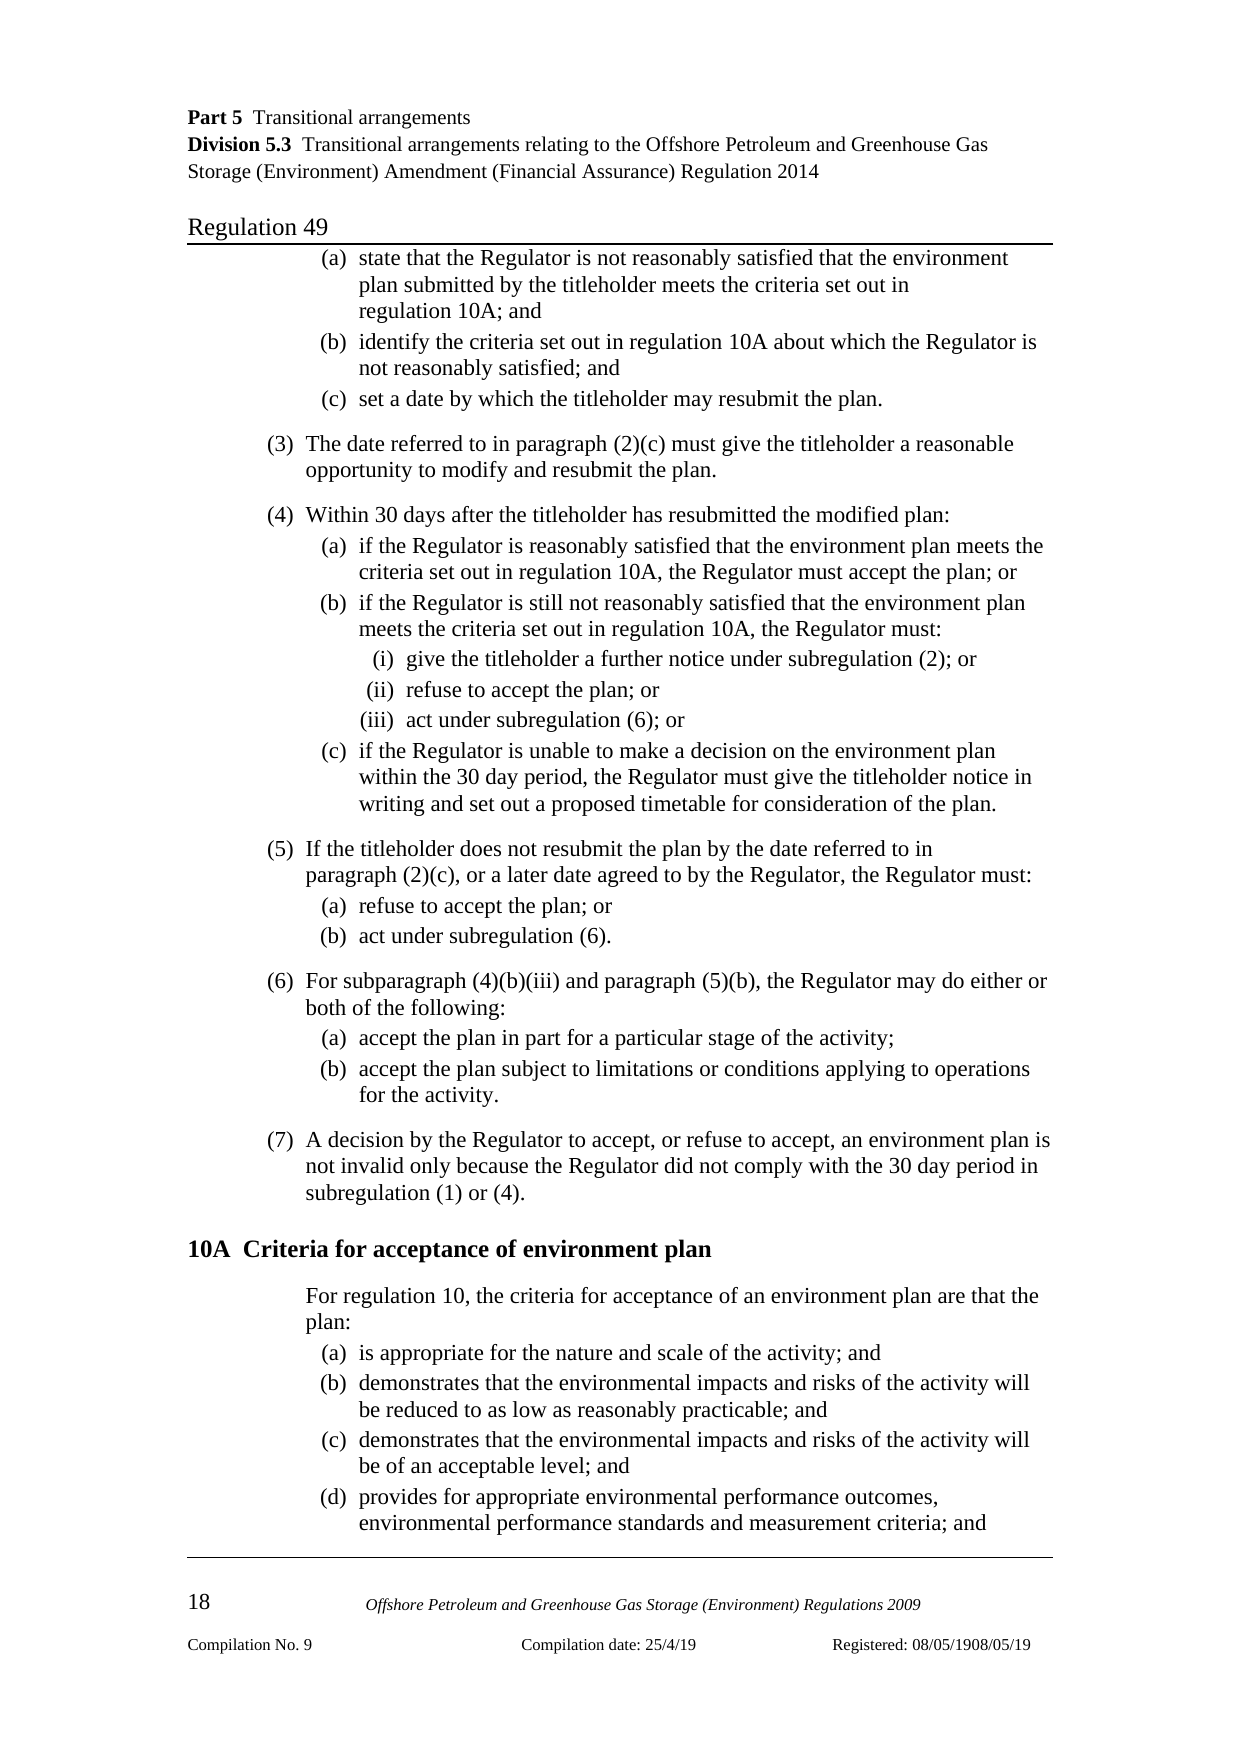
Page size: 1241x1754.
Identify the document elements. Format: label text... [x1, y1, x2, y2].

text (ii) refuse to accept the plan; or [187, 676, 1053, 702]
text (c) set a date by which the titleholder may resubmit the plan. [187, 384, 1053, 411]
text (b) demonstrates that the environmental impacts and risks of the activity will be reduced to as low as reasonably practicable; and [187, 1369, 1053, 1422]
text (3) The date referred to in paragraph (2)(c) must give the titleholder a reasonable opportunity to modify and resubmit the plan. [187, 430, 1053, 482]
text (6) For subparagraph (4)(b)(iii) and paragraph (5)(b), the Regulator may do either or both of the following: [187, 967, 1053, 1020]
text (a) accept the plan in part for a particular stage of the activity; [187, 1024, 1053, 1051]
text (d) provides for appropriate environmental performance outcomes, environmental performance standards and measurement criteria; and [187, 1483, 1053, 1536]
text For regulation 10, the criteria for acceptance of an environment plan are that the plan: [187, 1282, 1053, 1334]
text (a) is appropriate for the nature and scale of the activity; and [187, 1339, 1053, 1365]
text (c) demonstrates that the environmental impacts and risks of the activity will be of an acceptable level; and [187, 1426, 1053, 1479]
text (b) act under subregulation (6). [187, 922, 1053, 948]
text (5) If the titleholder does not resubmit the plan by the date referred to in paragraph (2)(c), or a later date agreed to by the Regulator, the Regulator must: [187, 835, 1053, 887]
text (i) give the titleholder a further notice under subregulation (2); or [187, 645, 1053, 672]
text (b) accept the plan subject to limitations or conditions applying to operations for the activity. [187, 1055, 1053, 1107]
text (c) if the Regulator is unable to make a decision on the environment plan within the 30 day period, the Regulator must give the titleholder notice in writing and set out a proposed timetable for consideration of the plan. [187, 737, 1053, 816]
text (7) A decision by the Regulator to accept, or refuse to accept, an environment plan is not invalid only because the Regulator did not comply with the 30 day period in subregulation (1) or (4). [187, 1126, 1053, 1205]
text (iii) act under subregulation (6); or [187, 706, 1053, 733]
text 10A Criteria for acceptance of environment plan [187, 1234, 1053, 1263]
text (a) state that the Regulator is not reasonably satisfied that the environment plan submitted by the titleholder meets the criteria set out in regulation 10A; and [187, 245, 1053, 323]
text (a) refuse to accept the plan; or [187, 892, 1053, 918]
text (b) if the Regulator is still not reasonably satisfied that the environment plan meets the criteria set out in regulation 10A, the Regulator must: [187, 588, 1053, 641]
text (4) Within 30 days after the titleholder has resubmitted the modified plan: [187, 501, 1053, 527]
text (a) if the Regulator is reasonably satisfied that the environment plan meets the criteria set out in regulation 10A, the Regulator must accept the plan; or [187, 532, 1053, 584]
text (b) identify the criteria set out in regulation 10A about which the Regulator is not reasonably satisfied; and [187, 328, 1053, 380]
